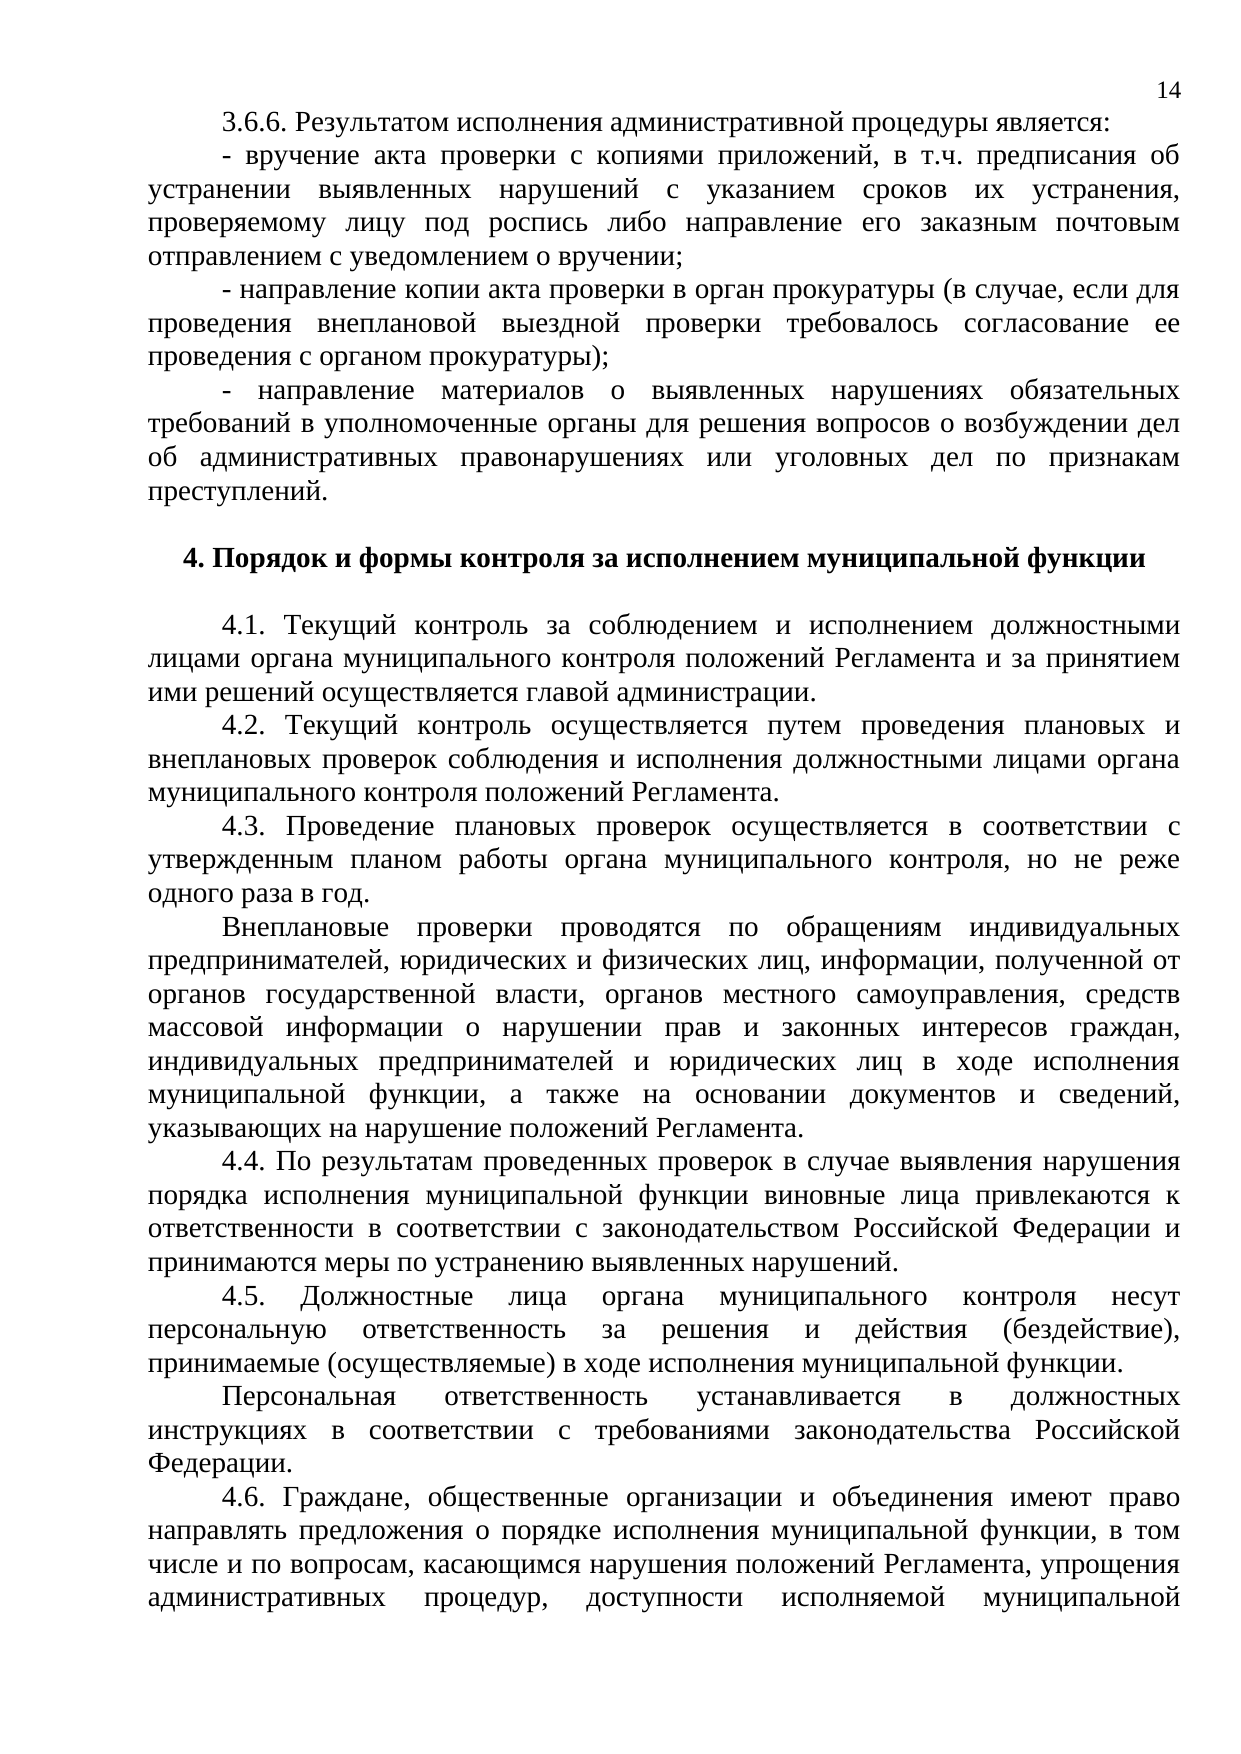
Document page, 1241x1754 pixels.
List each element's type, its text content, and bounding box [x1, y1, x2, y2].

text - направление материалов о выявленных нарушениях обязательных требований в уполномоченные органы для решения вопросов о возбуждении дел об административных правонарушениях или уголовных дел по признакам преступлений. [148, 372, 1181, 506]
text - направление копии акта проверки в орган прокуратуры (в случае, если для проведения внеплановой выездной проверки требовалось согласование ее проведения с органом прокуратуры); [148, 271, 1181, 372]
text 4.4. По результатам проведенных проверок в случае выявления нарушения порядка исполнения муниципальной функции виновные лица привлекаются к ответственности в соответствии с законодательством Российской Федерации и принимаются меры по устранению выявленных нарушений. [148, 1143, 1181, 1278]
text 4.3. Проведение плановых проверок осуществляется в соответствии с утвержденным планом работы органа муниципального контроля, но не реже одного раза в год. [148, 808, 1181, 909]
text - вручение акта проверки с копиями приложений, в т.ч. предписания об устранении выявленных нарушений с указанием сроков их устранения, проверяемому лицу под роспись либо направление его заказным почтовым отправлением с уведомлением о вручении; [148, 137, 1181, 271]
text 4.5. Должностные лица органа муниципального контроля несут персональную ответственность за решения и действия (бездействие), принимаемые (осуществляемые) в ходе исполнения муниципальной функции. [148, 1278, 1181, 1378]
text Персональная ответственность устанавливается в должностных инструкциях в соответствии с требованиями законодательства Российской Федерации. [148, 1378, 1181, 1479]
text 4.2. Текущий контроль осуществляется путем проведения плановых и внеплановых проверок соблюдения и исполнения должностными лицами органа муниципального контроля положений Регламента. [148, 707, 1181, 808]
text Внеплановые проверки проводятся по обращениям индивидуальных предпринимателей, юридических и физических лиц, информации, полученной от органов государственной власти, органов местного самоуправления, средств массовой информации о нарушении прав и законных интересов граждан, индивидуальных предпринимателей и юридических лиц в ходе исполнения муниципальной функции, а также на основании документов и сведений, указывающих на нарушение положений Регламента. [148, 909, 1181, 1143]
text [148, 1479, 1181, 1613]
subtitle 4. Порядок и формы контроля за исполнением муниципальной функции [148, 540, 1181, 573]
text 4.1. Текущий контроль за соблюдением и исполнением должностными лицами органа муниципального контроля положений Регламента и за принятием ими решений осуществляется главой администрации. [148, 607, 1181, 707]
text 3.6.6. Результатом исполнения административной процедуры является: [148, 104, 1181, 137]
